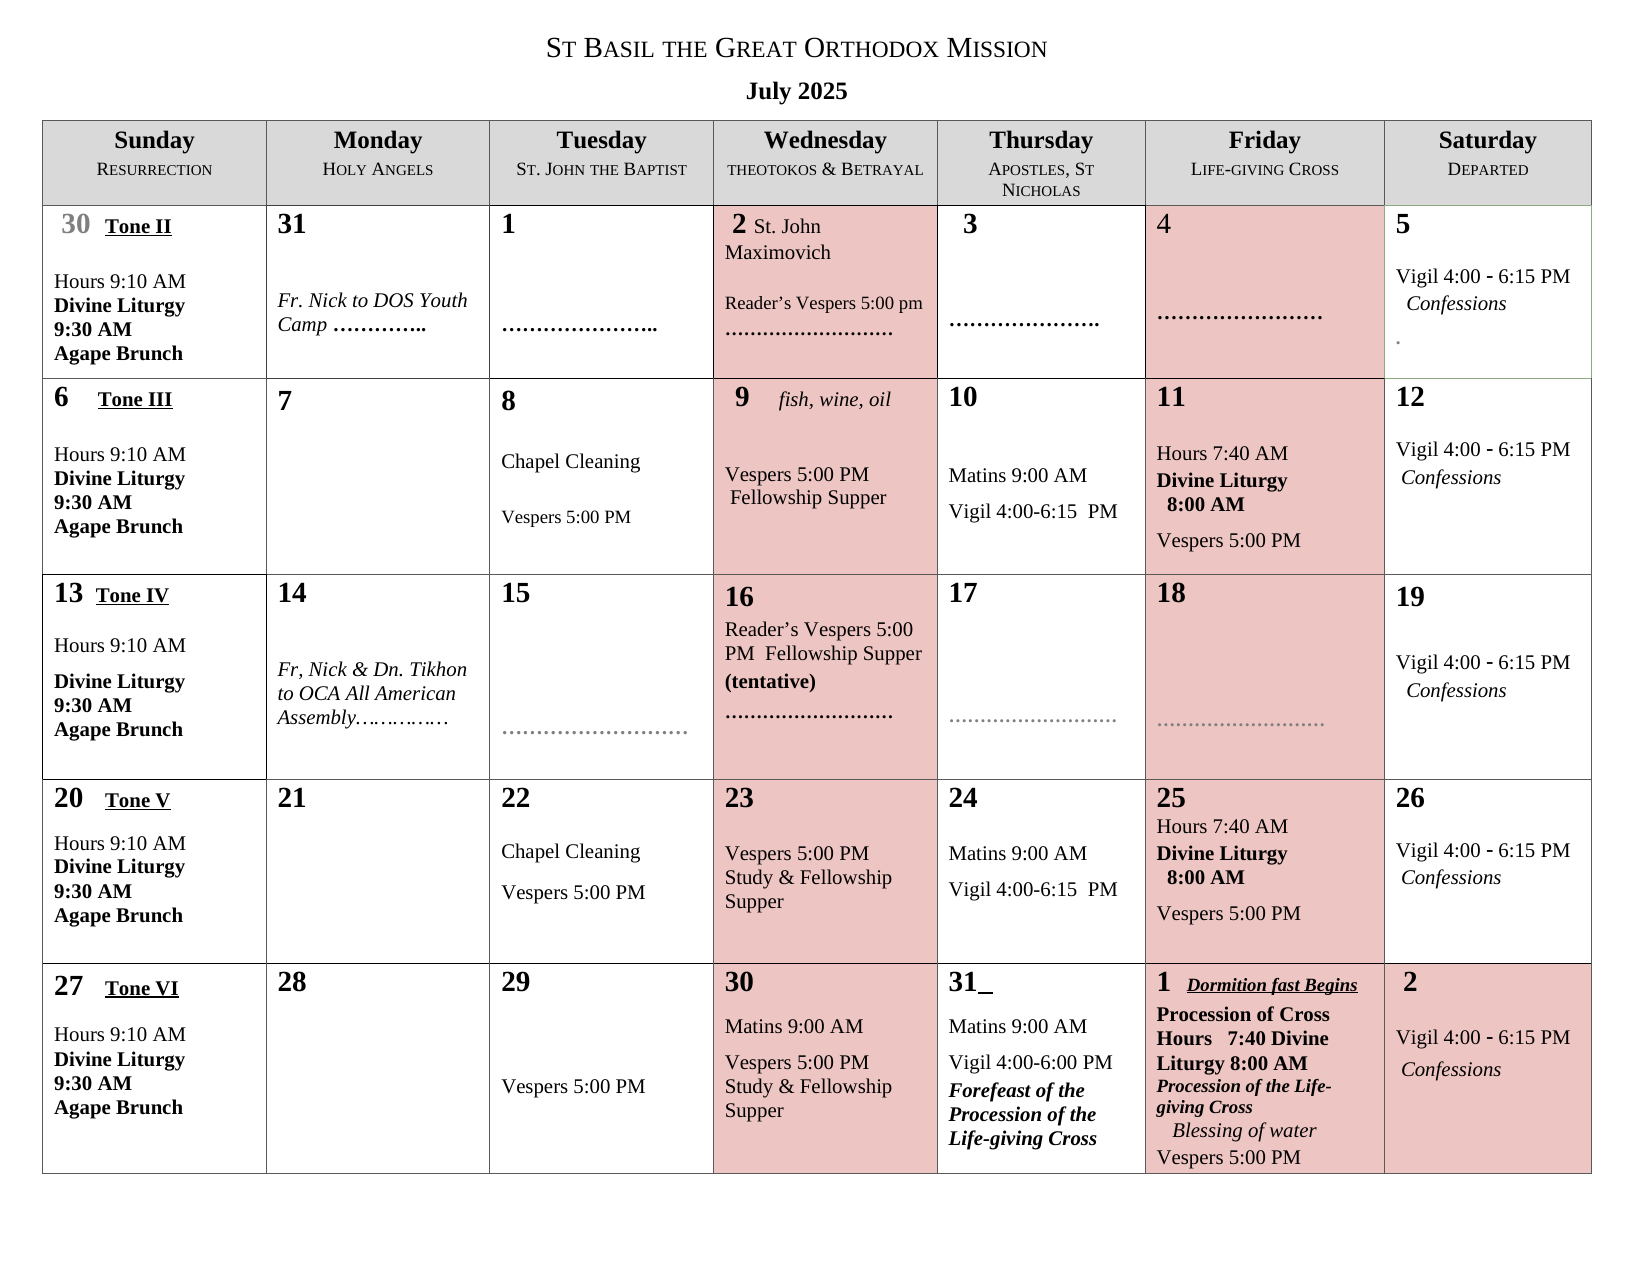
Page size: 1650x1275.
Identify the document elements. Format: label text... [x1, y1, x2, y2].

table_cell 21 [267, 780, 489, 963]
table_cell 27 Tone VI Hours 9:10 AM Divine Liturgy 9:30 AM Agape Brunch [43, 964, 266, 1173]
table_cell 30 Tone II Hours 9:10 AM Divine Liturgy 9:30 AM Agape Brunch [43, 206, 266, 378]
table_cell 12 Vigil 4:00 6:15 PM Confessions [1385, 379, 1591, 574]
table_header Friday Life-giving Cross [1146, 121, 1384, 205]
table_cell 17 ……………………… [938, 575, 1145, 779]
table_cell 20 Tone V Hours 9:10 AM Divine Liturgy 9:30 AM Agape Brunch [43, 780, 266, 963]
table_header Tuesday St. John the Baptist [490, 121, 713, 205]
table_cell 29 Vespers 5:00 PM [490, 964, 713, 1173]
table_cell 3 …………………. [938, 206, 1145, 378]
table_cell 1 Dormition fast Begins Procession of Cross Hours 7:40 Divine Liturgy 8:00 AM Procession of the Life- giving Cross Blessing of water Vespers 5:00 PM [1146, 964, 1384, 1173]
table_cell 5 Vigil 4:00 6:15 PM Confessions . [1385, 206, 1591, 378]
table_cell 10 Matins 9:00 AM Vigil 4:00-6:15 PM [938, 379, 1145, 574]
table_cell 11 Hours 7:40 AM Divine Liturgy 8:00 AM Vespers 5:00 PM [1146, 379, 1384, 574]
table_header Saturday Departed [1385, 121, 1591, 205]
table_cell 30 Matins 9:00 AM Vespers 5:00 PM Study & Fellowship Supper [714, 964, 937, 1173]
table_cell 13 Tone IV Hours 9:10 AM Divine Liturgy 9:30 AM Agape Brunch [43, 575, 266, 779]
table_cell 28 [267, 964, 489, 1173]
table_cell 18 ……………………… [1146, 575, 1384, 779]
table_cell 1 ………………….. [490, 206, 713, 378]
table_cell 25 Hours 7:40 AM Divine Liturgy 8:00 AM Vespers 5:00 PM [1146, 780, 1384, 963]
table_cell 9 fish, wine, oil Vespers 5:00 PM Fellowship Supper [714, 379, 937, 574]
text St Basil the Great Orthodox Mission [30, 30, 1563, 63]
table_cell 31 Fr. Nick to DOS Youth Camp ………….. [267, 206, 489, 378]
table_cell 15 ……………………… [490, 575, 713, 779]
table_header Sunday Resurrection [43, 121, 266, 205]
table_cell 8 Chapel Cleaning Vespers 5:00 PM [490, 379, 713, 574]
table_cell 19 Vigil 4:00 6:15 PM Confessions [1385, 575, 1591, 779]
table_cell 6 Tone III Hours 9:10 AM Divine Liturgy 9:30 AM Agape Brunch [43, 379, 266, 574]
table_cell 2 St. John Maximovich Reader’s Vespers 5:00 pm ……………………… [714, 206, 937, 378]
table_cell 4 …………………… [1146, 206, 1384, 378]
table_cell 24 Matins 9:00 AM Vigil 4:00-6:15 PM [938, 780, 1145, 963]
table_header Wednesday theotokos & Betrayal [714, 121, 937, 205]
table_cell 31 Matins 9:00 AM Vigil 4:00-6:00 PM Forefeast of the Procession of the Life-giving Cross [938, 964, 1145, 1173]
table_cell 16 Reader’s Vespers 5:00 PM Fellowship Supper (tentative) ……………………… [714, 575, 937, 779]
table_header Thursday Apostles, St Nicholas [938, 121, 1145, 205]
table_cell 26 Vigil 4:00 6:15 PM Confessions [1385, 780, 1591, 963]
table_cell 7 [267, 379, 489, 574]
table_cell 2 Vigil 4:00 6:15 PM Confessions [1385, 964, 1591, 1173]
table_cell 23 Vespers 5:00 PM Study & Fellowship Supper [714, 780, 937, 963]
text July 2025 [30, 76, 1563, 105]
table_cell 22 Chapel Cleaning Vespers 5:00 PM [490, 780, 713, 963]
table_cell 14 Fr, Nick & Dn. Tikhon to OCA All American Assembly…………… [267, 575, 489, 779]
table_header Monday Holy Angels [267, 121, 489, 205]
